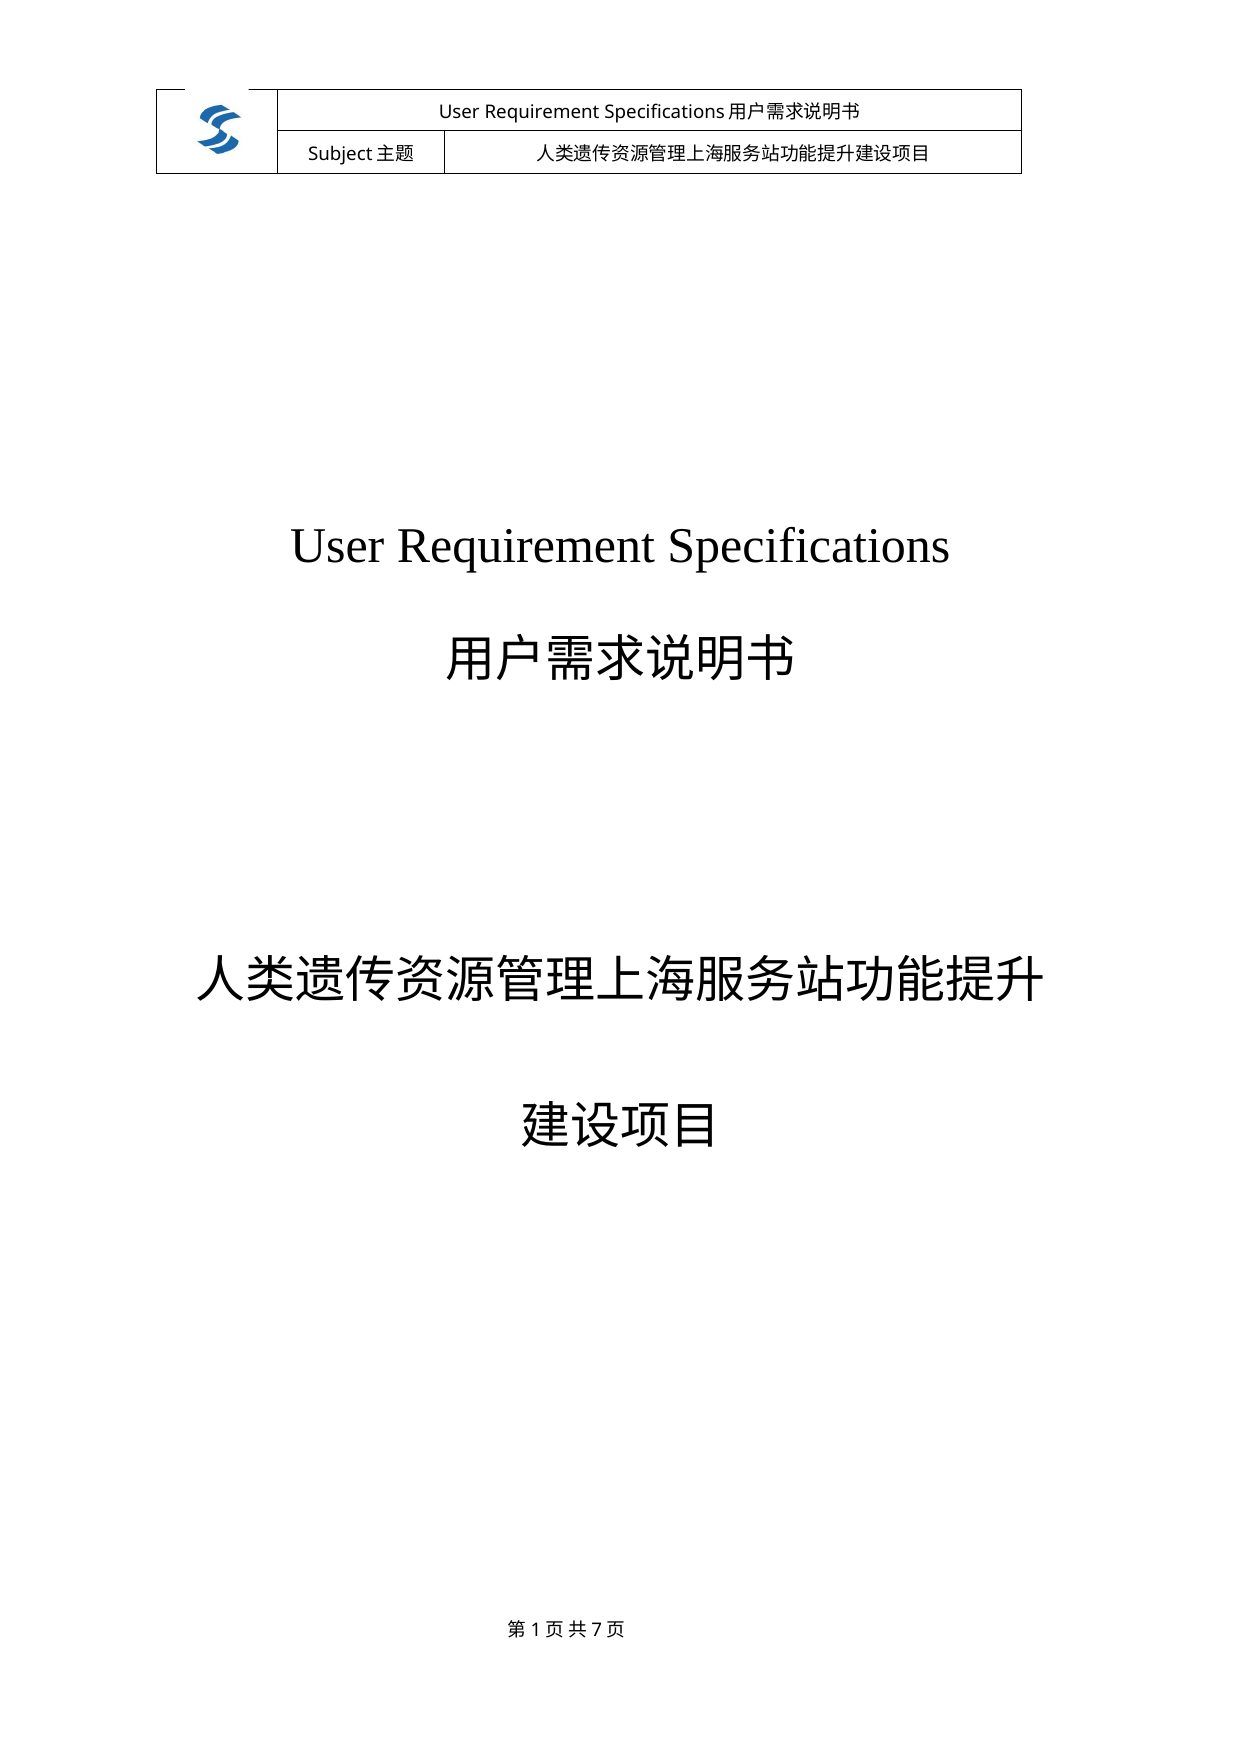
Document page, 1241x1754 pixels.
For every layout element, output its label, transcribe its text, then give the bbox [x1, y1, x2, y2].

title 人类遗传资源管理上海服务站功能提升建设项目 [188, 927, 1052, 1170]
title User Requirement Specifications [188, 512, 1052, 577]
title 用户需求说明书 [188, 605, 1052, 703]
picture [185, 89, 249, 173]
